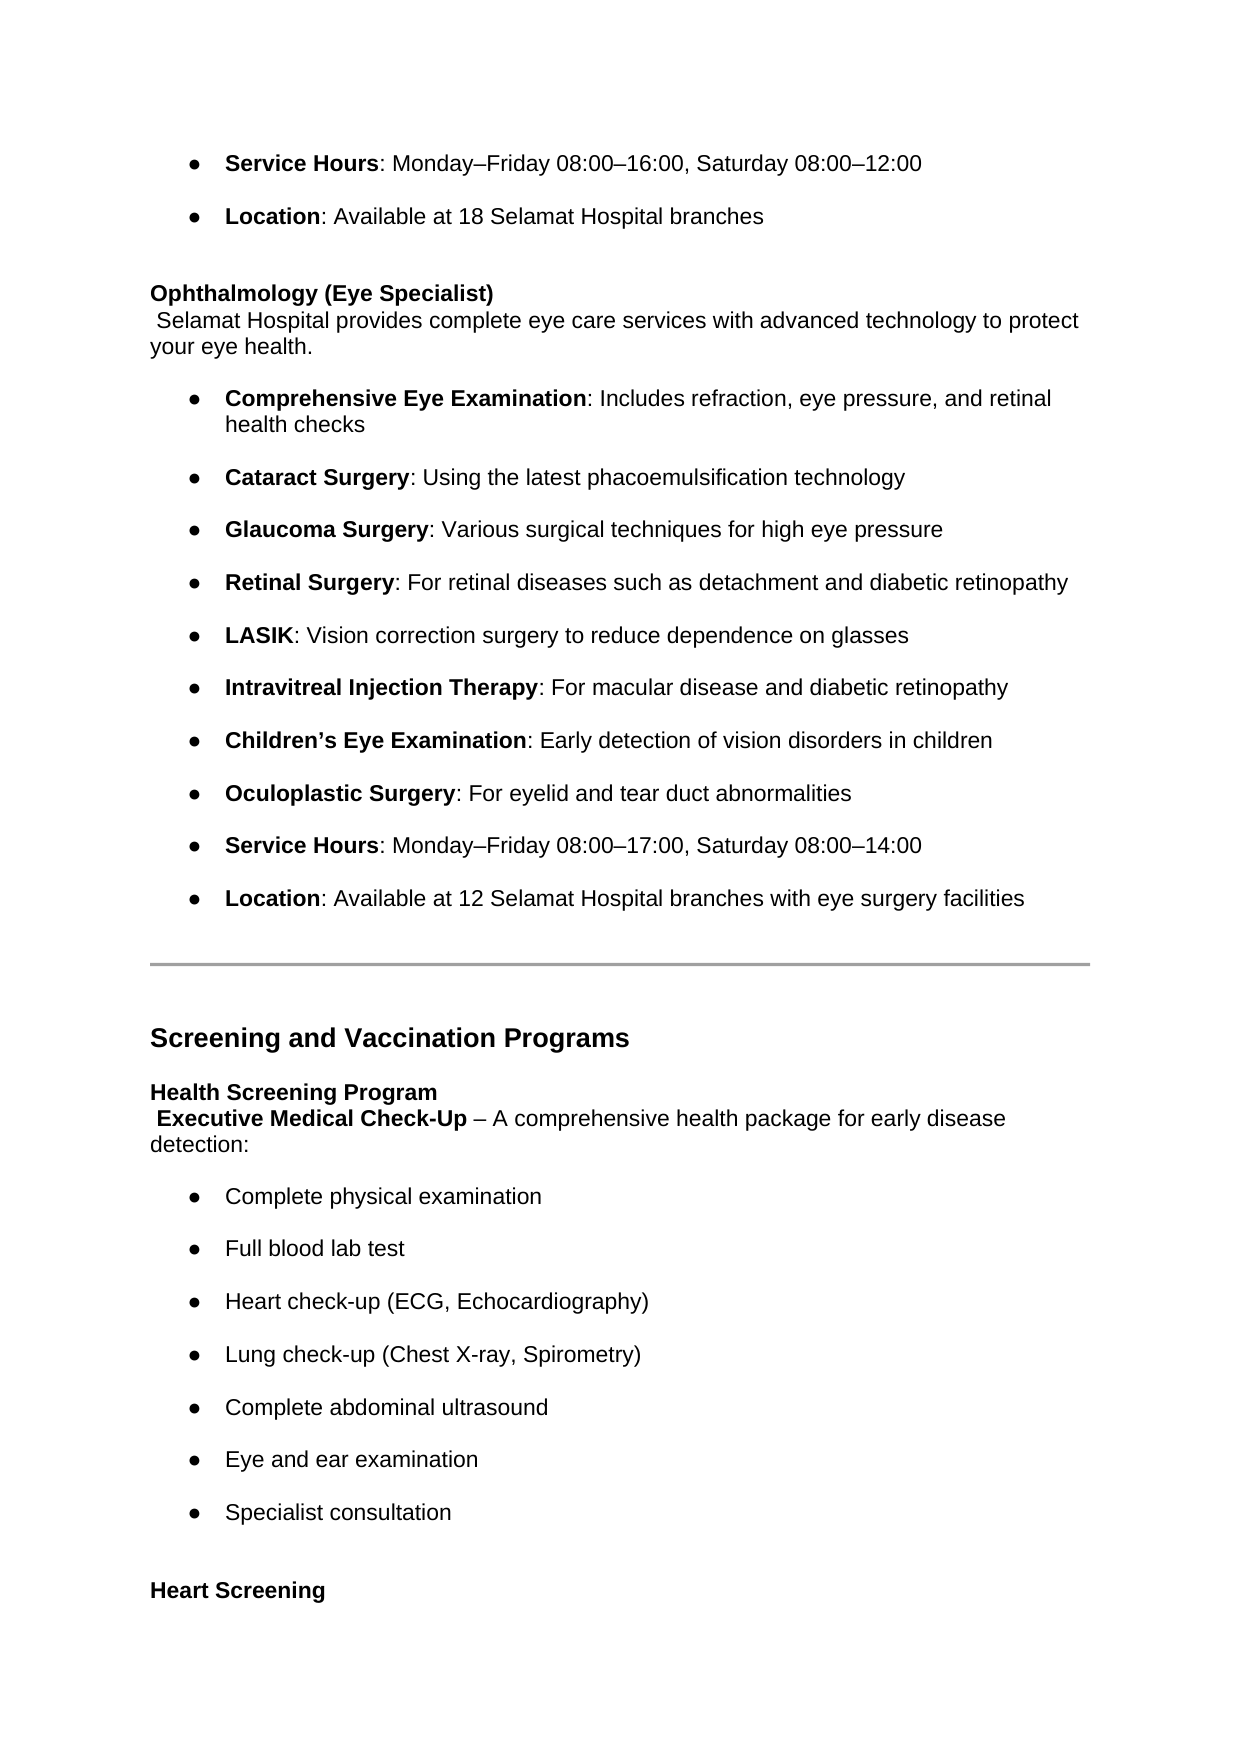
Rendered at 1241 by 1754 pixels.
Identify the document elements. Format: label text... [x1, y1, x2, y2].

list Lung check-up (Chest X-ray, Spirometry) [187, 1341, 1090, 1393]
list Service Hours: Monday–Friday 08:00–17:00, Saturday 08:00–14:00 [187, 832, 1090, 885]
list Intravitreal Injection Therapy: For macular disease and diabetic retinopathy [187, 674, 1090, 727]
list Cataract Surgery: Using the latest phacoemulsification technology [187, 463, 1090, 516]
text Health Screening Program Executive Medical Check-Up – A comprehensive health package for early disease detection: [150, 1078, 1090, 1158]
text Heart Screening [150, 1577, 1090, 1603]
list Retinal Surgery: For retinal diseases such as detachment and diabetic retinopathy [187, 569, 1090, 622]
list Full blood lab test [187, 1235, 1090, 1288]
list Children’s Eye Examination: Early detection of vision disorders in children [187, 727, 1090, 780]
list Location: Available at 12 Selamat Hospital branches with eye surgery facilities [187, 885, 1090, 938]
list Glaucoma Surgery: Various surgical techniques for high eye pressure [187, 516, 1090, 569]
subtitle Screening and Vaccination Programs [150, 1022, 1090, 1053]
list Specialist consultation [187, 1499, 1090, 1552]
list Location: Available at 18 Selamat Hospital branches [187, 203, 1090, 255]
list Heart check-up (ECG, Echocardiography) [187, 1288, 1090, 1341]
list Complete physical examination [187, 1183, 1090, 1235]
list Service Hours: Monday–Friday 08:00–16:00, Saturday 08:00–12:00 [187, 150, 1090, 203]
list Oculoplastic Surgery: For eyelid and tear duct abnormalities [187, 780, 1090, 832]
list LASIK: Vision correction surgery to reduce dependence on glasses [187, 622, 1090, 674]
list Complete abdominal ultrasound [187, 1393, 1090, 1446]
list Comprehensive Eye Examination: Includes refraction, eye pressure, and retinal health checks [187, 384, 1090, 463]
text Ophthalmology (Eye Specialist) Selamat Hospital provides complete eye care services with advanced technology to protect your eye health. [150, 280, 1090, 359]
list Eye and ear examination [187, 1446, 1090, 1499]
